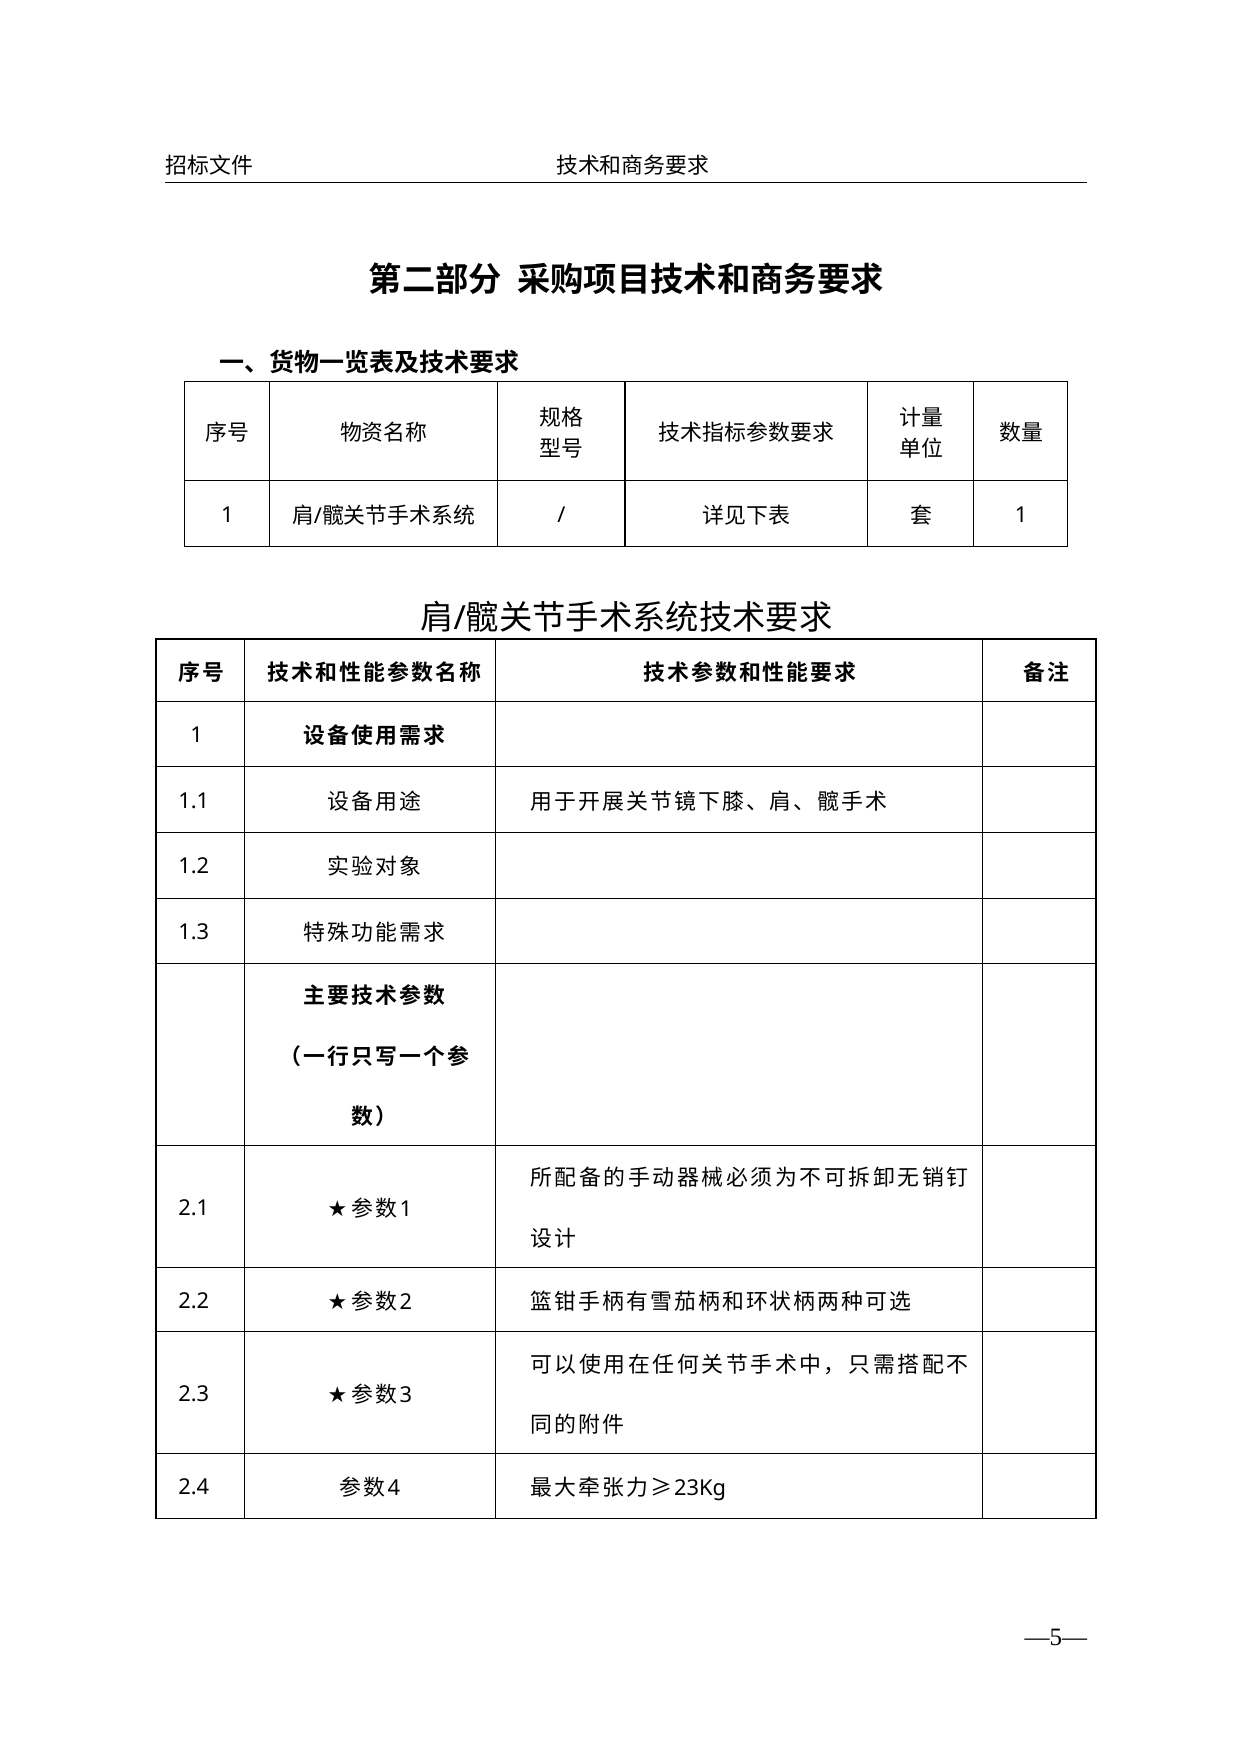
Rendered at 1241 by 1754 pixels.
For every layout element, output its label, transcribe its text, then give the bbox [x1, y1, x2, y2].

table_cell 实验对象 [245, 833, 495, 897]
table_header 规格 型号 [498, 382, 624, 480]
text 肩/髋关节手术系统技术要求 [171, 592, 1081, 638]
table_cell [496, 899, 982, 963]
table_cell 2.2 [157, 1268, 244, 1331]
table_header 序号 [185, 382, 269, 480]
table_cell ★参数3 [245, 1332, 495, 1453]
table_cell 套 [868, 481, 973, 546]
table_cell 1 [974, 481, 1067, 546]
table_cell 参数4 [245, 1454, 495, 1517]
table_cell 肩/髋关节手术系统 [270, 481, 497, 546]
table_cell [983, 899, 1095, 963]
table_header 备注 [983, 640, 1095, 701]
table_cell 用于开展关节镜下膝、肩、髋手术 [496, 767, 982, 832]
table_header 技术参数和性能要求 [496, 640, 982, 701]
table_header 序号 [157, 640, 244, 701]
table_cell 设备用途 [245, 767, 495, 832]
table_cell 可以使用在任何关节手术中，只需搭配不同的附件 [496, 1332, 982, 1453]
table_cell ★参数2 [245, 1268, 495, 1331]
table_cell 1.3 [157, 899, 244, 963]
table_cell [983, 767, 1095, 832]
table_cell [983, 833, 1095, 897]
table_cell 1 [185, 481, 269, 546]
table_cell 设备使用需求 [245, 702, 495, 766]
table_cell [983, 1268, 1095, 1331]
table_cell 1.1 [157, 767, 244, 832]
text 一、货物一览表及技术要求 [171, 335, 1081, 381]
table_cell ★参数1 [245, 1146, 495, 1267]
table_header 技术指标参数要求 [626, 382, 867, 480]
table_cell 篮钳手柄有雪茄柄和环状柄两种可选 [496, 1268, 982, 1331]
table_cell 1.2 [157, 833, 244, 897]
table_cell [496, 833, 982, 897]
table_cell [983, 702, 1095, 766]
table_header 数量 [974, 382, 1067, 480]
table_cell 1 [157, 702, 244, 766]
table_cell [496, 702, 982, 766]
table_cell 2.4 [157, 1454, 244, 1517]
table_cell [983, 1454, 1095, 1517]
table_cell [983, 964, 1095, 1145]
table_cell [157, 964, 244, 1145]
table_cell / [498, 481, 624, 546]
table_cell 特殊功能需求 [245, 899, 495, 963]
table_cell 2.1 [157, 1146, 244, 1267]
table_cell [496, 964, 982, 1145]
table_header 物资名称 [270, 382, 497, 480]
table_header 技术和性能参数名称 [245, 640, 495, 701]
table_cell 最大牵张力≥23Kg [496, 1454, 982, 1517]
subtitle 第二部分 采购项目技术和商务要求 [171, 255, 1081, 301]
table_cell [983, 1146, 1095, 1267]
table_cell 主要技术参数 （一行只写一个参数） [245, 964, 495, 1145]
table_header 计量 单位 [868, 382, 973, 480]
table_cell 2.3 [157, 1332, 244, 1453]
table_cell [983, 1332, 1095, 1453]
table_cell 所配备的手动器械必须为不可拆卸无销钉设计 [496, 1146, 982, 1267]
table_cell 详见下表 [626, 481, 867, 546]
